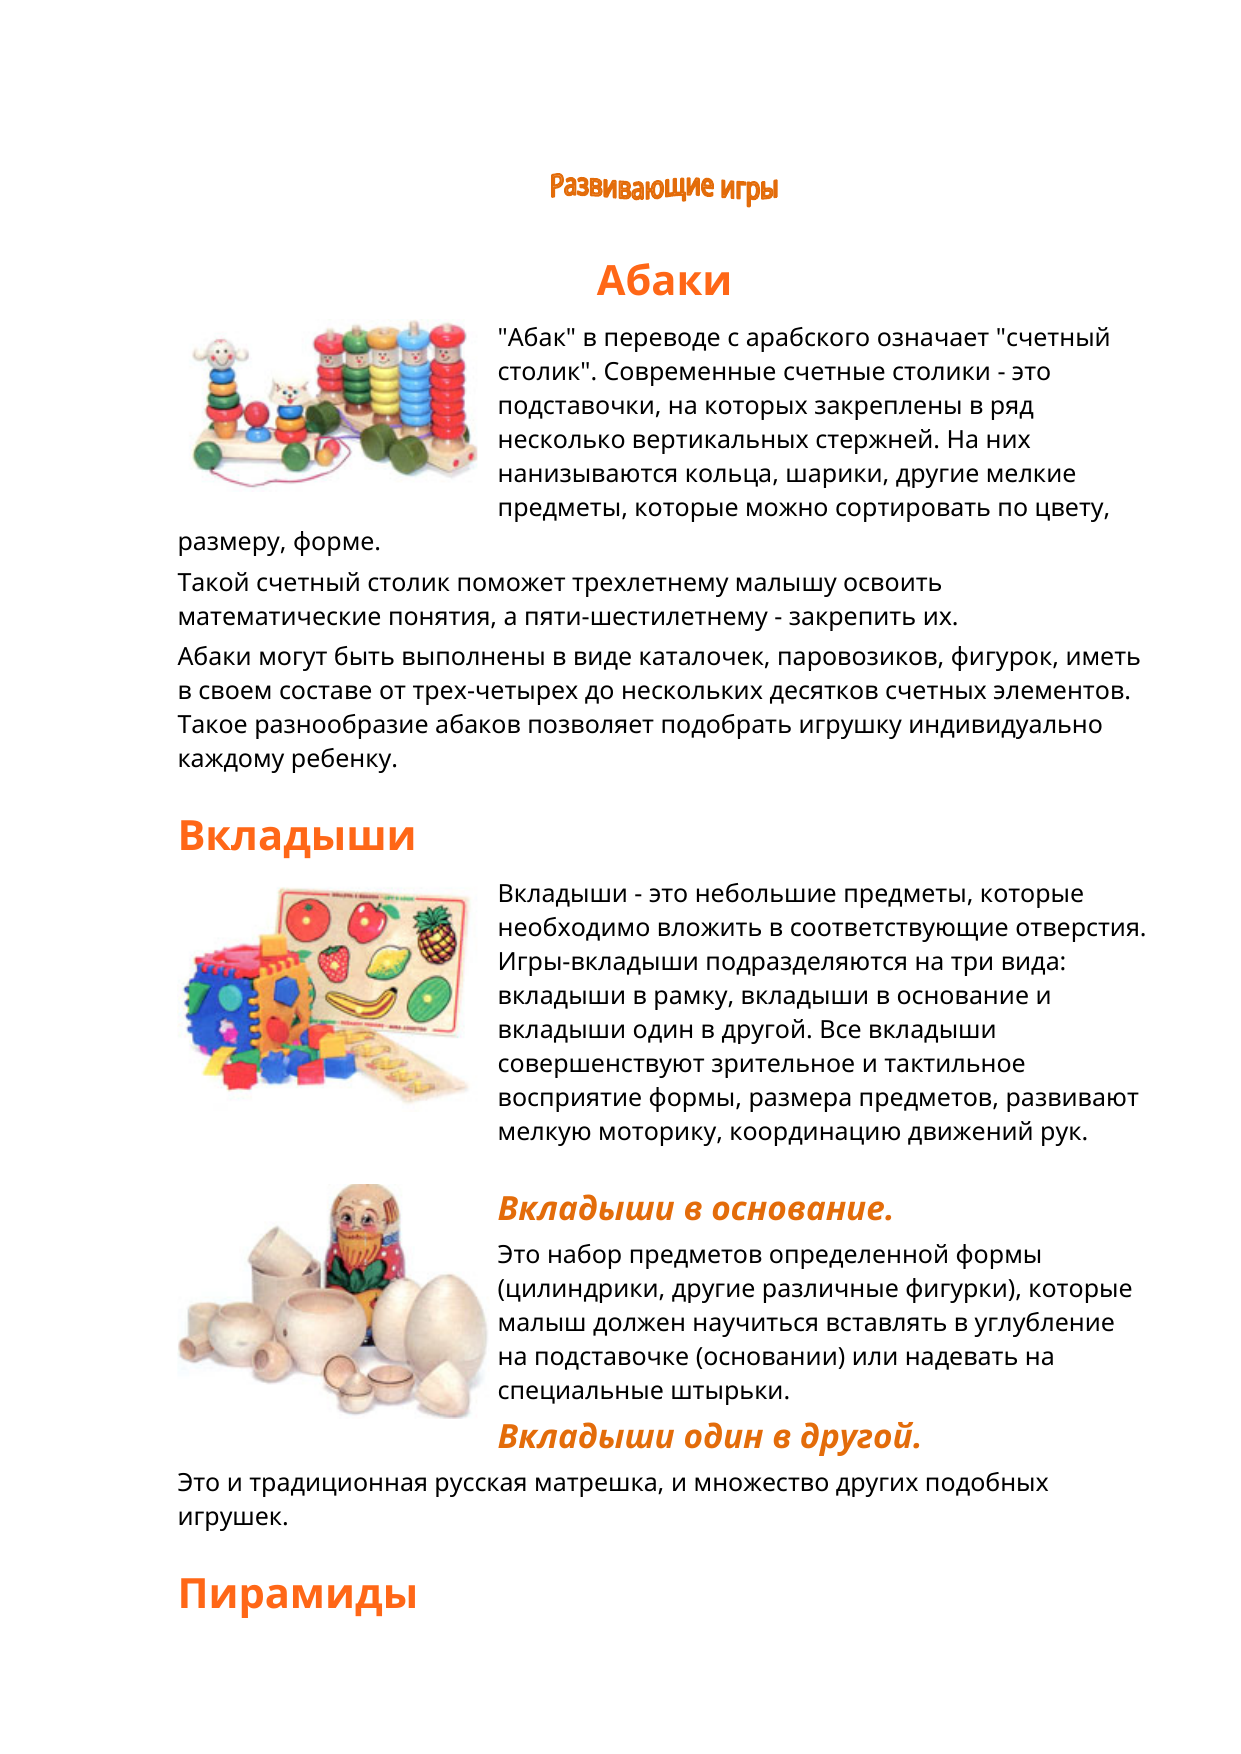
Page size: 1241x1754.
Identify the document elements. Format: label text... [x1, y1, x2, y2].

text Абаки [177, 250, 1152, 307]
picture [177, 319, 490, 492]
text Вкладыши в основание. [490, 1184, 1152, 1230]
text Это набор предметов определенной формы (цилиндрики, другие различные фигурки), которые малыш должен научиться вставлять в углубление на подставочке (основании) или надевать на специальные штырьки. [490, 1236, 1152, 1407]
picture [177, 1184, 490, 1419]
text "Абак" в переводе с арабского означает "счетный столик". Современные счетные столики - это подставочки, на которых закреплены в ряд несколько вертикальных стержней. На них нанизываются кольца, шарики, другие мелкие предметы, которые можно сортировать по цвету, размеру, форме. [177, 319, 1152, 558]
text Вкладыши [177, 806, 1152, 863]
text Такой счетный столик поможет трехлетнему малышу освоить математические понятия, а пяти-шестилетнему - закрепить их. [177, 564, 1152, 632]
text Вкладыши один в другой. [177, 1413, 1152, 1458]
text Это и традиционная русская матрешка, и множество других подобных игрушек. [177, 1464, 1152, 1533]
picture [177, 875, 490, 1112]
text Пирамиды [177, 1564, 1152, 1621]
text Абаки могут быть выполнены в виде каталочек, паровозиков, фигурок, иметь в своем составе от трех-четырех до нескольких десятков счетных элементов. Такое разнообразие абаков позволяет подобрать игрушку индивидуально каждому ребенку. [177, 639, 1152, 775]
